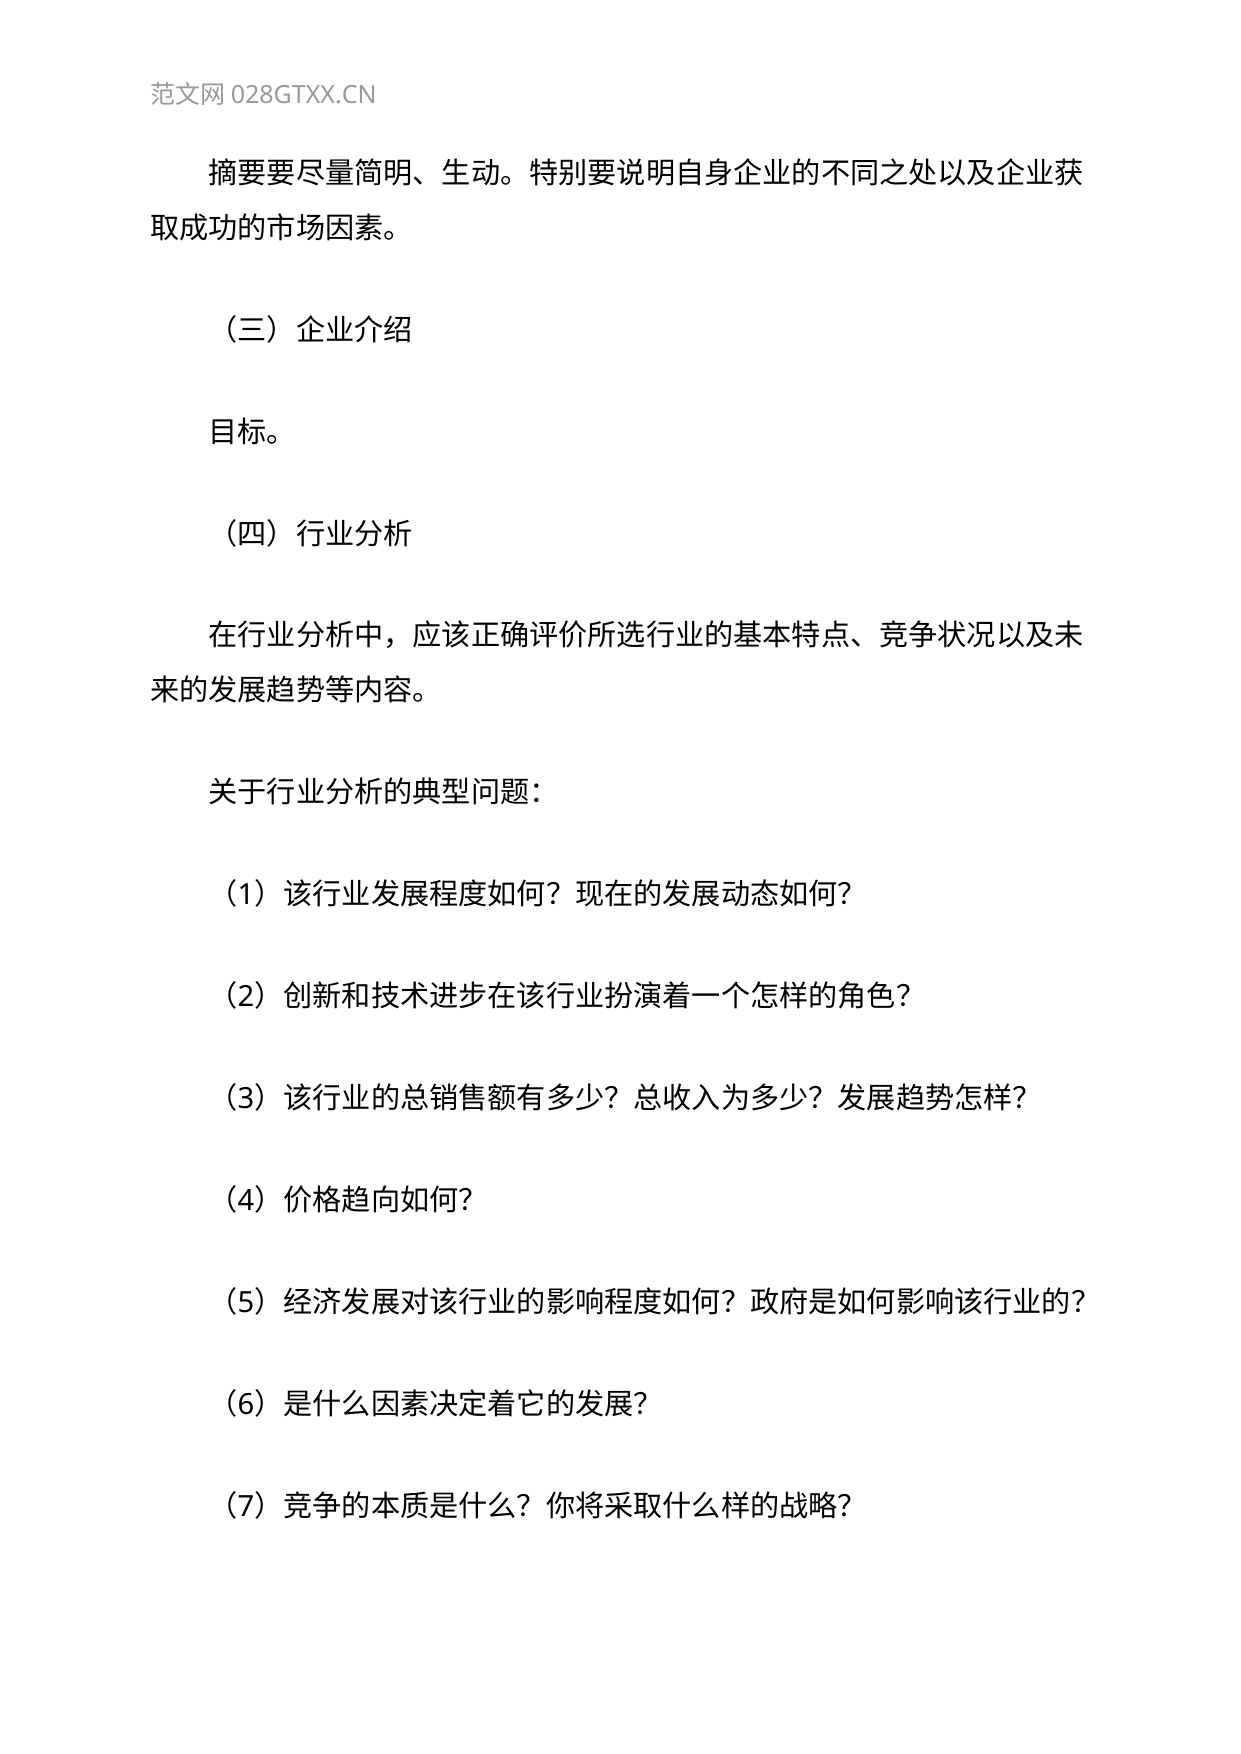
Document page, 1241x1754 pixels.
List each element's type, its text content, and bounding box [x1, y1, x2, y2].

text 在行业分析中，应该正确评价所选行业的基本特点、竞争状况以及未来的发展趋势等内容。 [150, 612, 1090, 709]
text （四）行业分析 [150, 510, 1090, 552]
text （2）创新和技术进步在该行业扮演着一个怎样的角色？ [150, 972, 1090, 1015]
text 摘要要尽量简明、生动。特别要说明自身企业的不同之处以及企业获取成功的市场因素。 [150, 150, 1090, 247]
text 目标。 [150, 408, 1090, 451]
text （6）是什么因素决定着它的发展？ [150, 1380, 1090, 1423]
text （4）价格趋向如何？ [150, 1176, 1090, 1219]
text （三）企业介绍 [150, 307, 1090, 349]
text （1）该行业发展程度如何？现在的发展动态如何？ [150, 870, 1090, 913]
text （7）竞争的本质是什么？你将采取什么样的战略？ [150, 1482, 1090, 1525]
text （5）经济发展对该行业的影响程度如何？政府是如何影响该行业的？ [150, 1278, 1090, 1321]
text 关于行业分析的典型问题： [150, 769, 1090, 811]
text （3）该行业的总销售额有多少？总收入为多少？发展趋势怎样？ [150, 1074, 1090, 1117]
